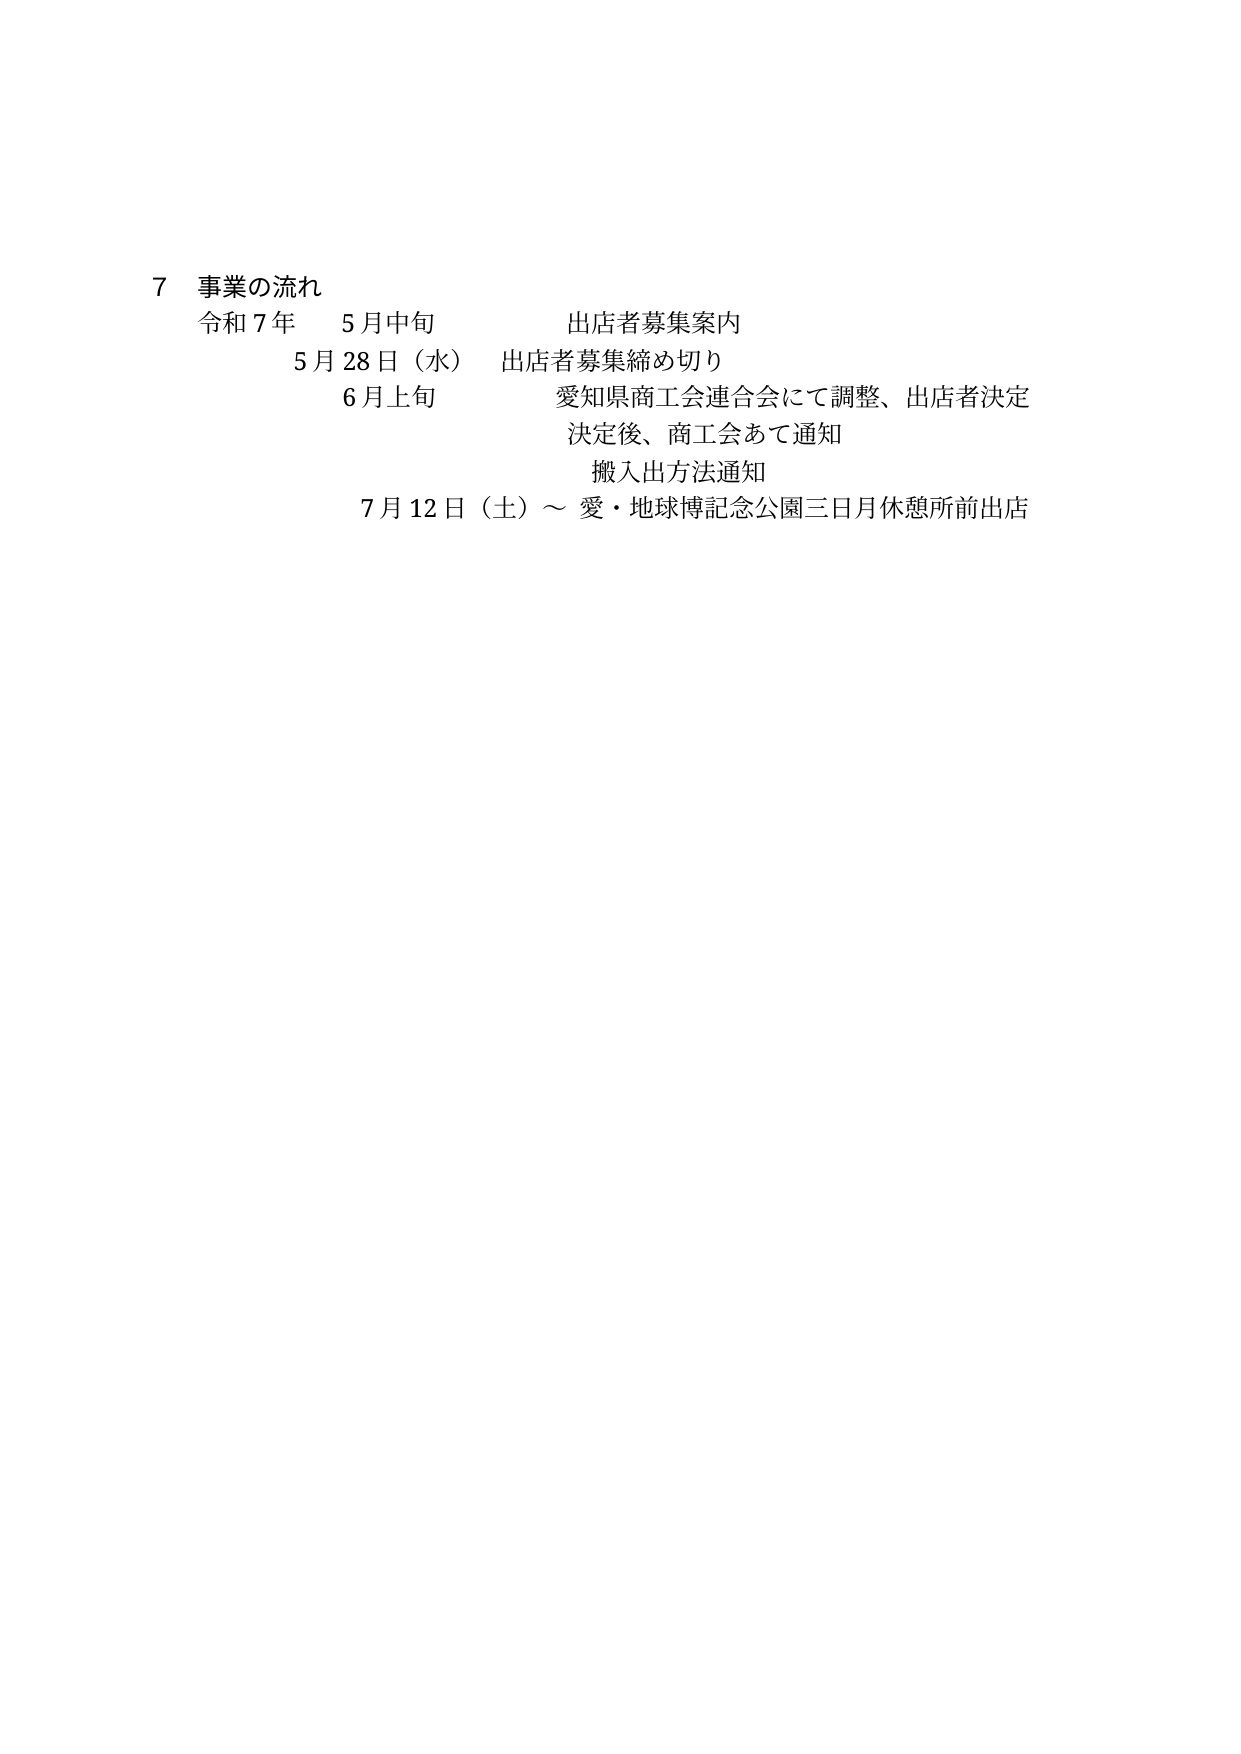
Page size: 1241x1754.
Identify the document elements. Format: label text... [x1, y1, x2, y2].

text 7月12日（土）～ 愛・地球博記念公園三日月休憩所前出店 [148, 489, 1122, 526]
text 令和7年 5月中旬 出店者募集案内 [148, 304, 1122, 341]
text 6月上旬 愛知県商工会連合会にて調整、出店者決定 [148, 378, 1122, 415]
text 決定後、商工会あて通知 [148, 415, 1122, 452]
text ７ 事業の流れ [148, 267, 1122, 304]
text 5月28日（水） 出店者募集締め切り [148, 341, 1122, 378]
text 搬入出方法通知 [148, 452, 1122, 489]
